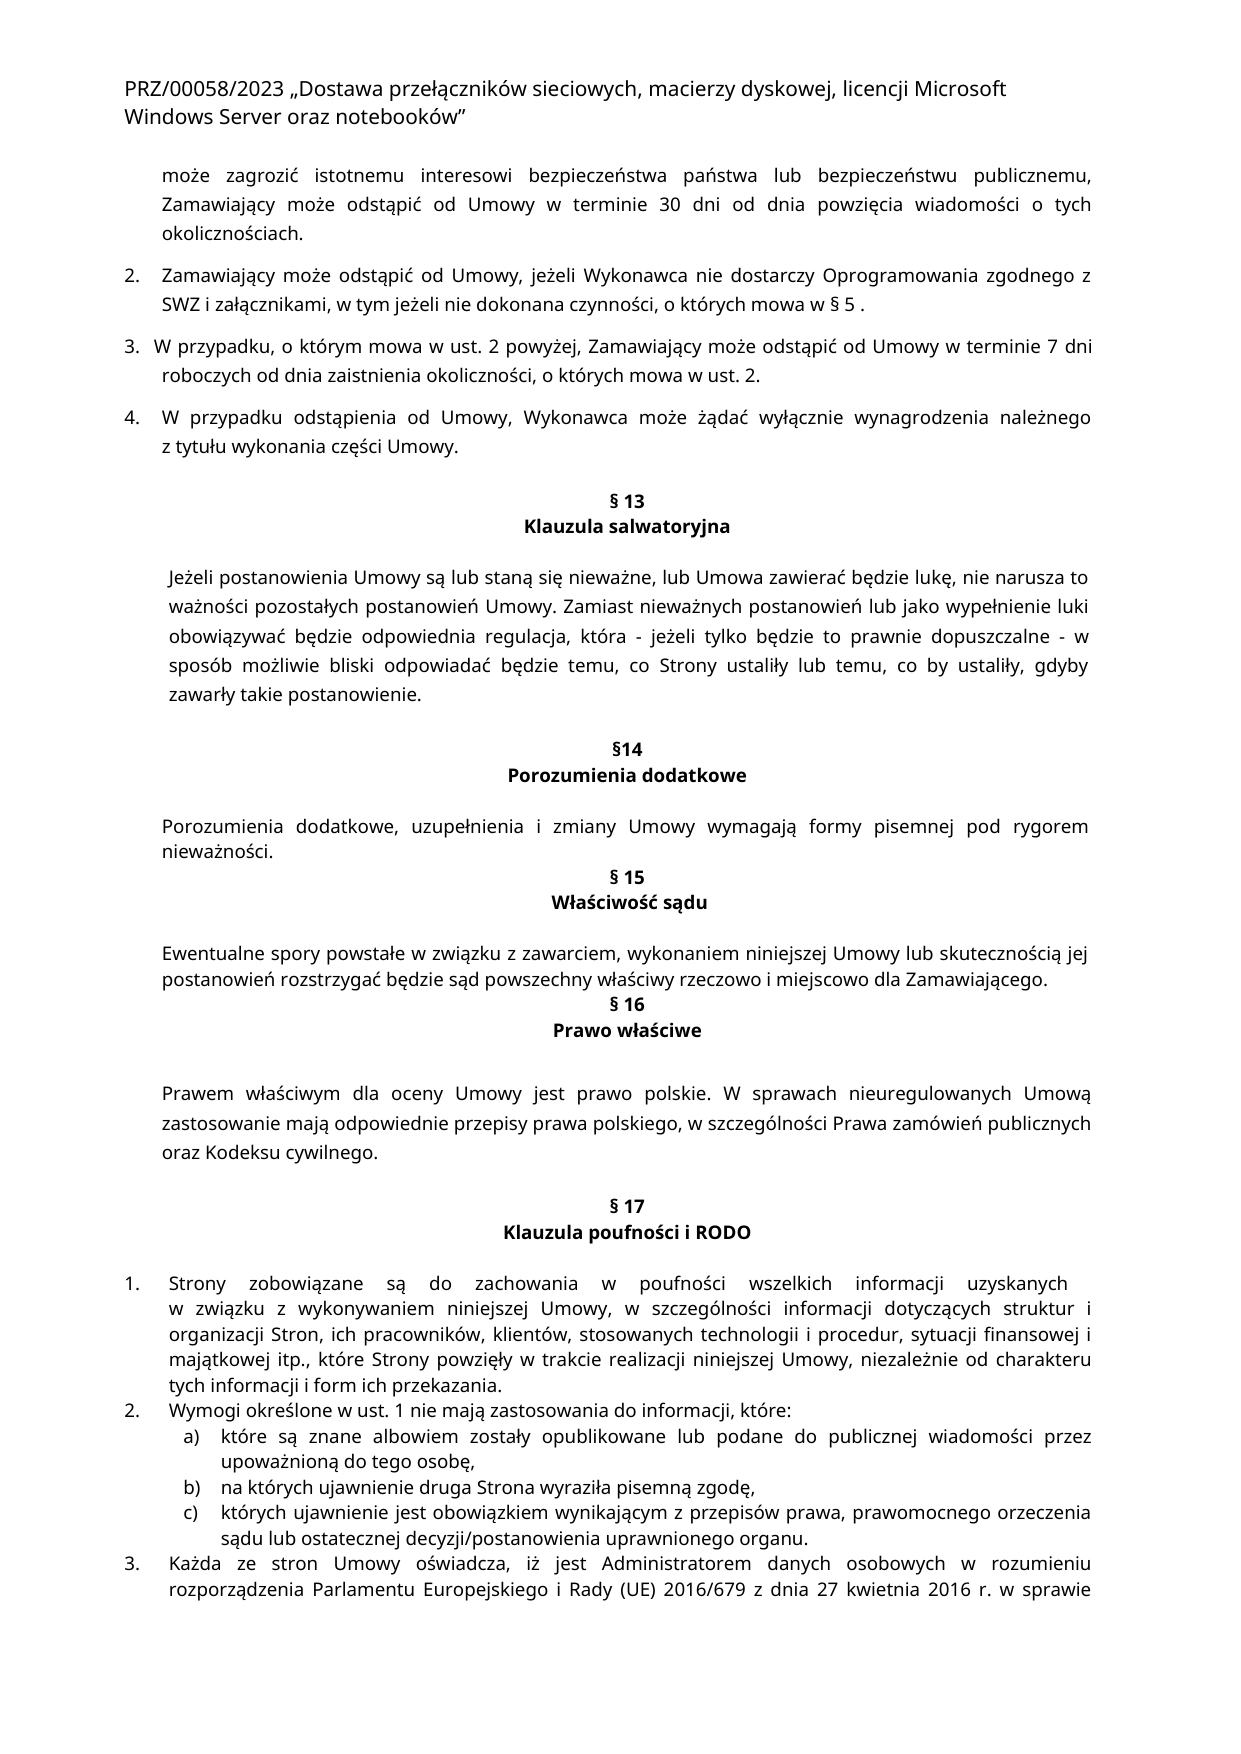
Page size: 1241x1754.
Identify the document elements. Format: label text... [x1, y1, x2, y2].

list § 13 [162, 488, 1092, 513]
list Porozumienia dodatkowe [162, 762, 1092, 787]
list Klauzula poufności i RODO [162, 1219, 1092, 1244]
list Strony zobowiązane są do zachowania w poufności wszelkich informacji uzyskanych w związku z wykonywaniem niniejszej Umowy, w szczególności informacji dotyczących struktur i organizacji Stron, ich pracowników, klientów, stosowanych technologii i procedur, sytuacji finansowej i majątkowej itp., które Strony powzięły w trakcie realizacji niniejszej Umowy, niezależnie od charakteru tych informacji i form ich przekazania. [124, 1270, 1092, 1398]
list Zamawiający może odstąpić od Umowy, jeżeli Wykonawca nie dostarczy Oprogramowania zgodnego z SWZ i załącznikami, w tym jeżeli nie dokonana czynności, o których mowa w § 5 . [124, 262, 1092, 317]
list §14 [162, 736, 1092, 762]
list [124, 162, 1092, 246]
list Prawo właściwe [162, 1017, 1092, 1043]
list Porozumienia dodatkowe, uzupełnienia i zmiany Umowy wymagają formy pisemnej pod rygorem nieważności. [162, 813, 1089, 864]
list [124, 1551, 1092, 1602]
list § 17 [162, 1193, 1092, 1219]
list Właściwość sądu [162, 889, 1092, 915]
text Prawem właściwym dla oceny Umowy jest prawo polskie. W sprawach nieuregulowanych Umową zastosowanie mają odpowiednie przepisy prawa polskiego, w szczególności Prawa zamówień publicznych oraz Kodeksu cywilnego. [162, 1081, 1092, 1165]
list Jeżeli postanowienia Umowy są lub staną się nieważne, lub Umowa zawierać będzie lukę, nie narusza to ważności pozostałych postanowień Umowy. Zamiast nieważnych postanowień lub jako wypełnienie luki obowiązywać będzie odpowiednia regulacja, która - jeżeli tylko będzie to prawnie dopuszczalne - w sposób możliwie bliski odpowiadać będzie temu, co Strony ustaliły lub temu, co by ustaliły, gdyby zawarły takie postanowienie. [168, 564, 1089, 707]
list Ewentualne spory powstałe w związku z zawarciem, wykonaniem niniejszej Umowy lub skutecznością jej postanowień rozstrzygać będzie sąd powszechny właściwy rzeczowo i miejscowo dla Zamawiającego. [162, 941, 1089, 992]
list Klauzula salwatoryjna [162, 513, 1092, 539]
list które są znane albowiem zostały opublikowane lub podane do publicznej wiadomości przez upoważnioną do tego osobę, [183, 1423, 1092, 1474]
list na których ujawnienie druga Strona wyraziła pisemną zgodę, [183, 1474, 1092, 1500]
list których ujawnienie jest obowiązkiem wynikającym z przepisów prawa, prawomocnego orzeczenia sądu lub ostatecznej decyzji/postanowienia uprawnionego organu. [183, 1500, 1092, 1551]
list § 16 [162, 992, 1092, 1017]
list W przypadku odstąpienia od Umowy, Wykonawca może żądać wyłącznie wynagrodzenia należnego z tytułu wykonania części Umowy. [124, 404, 1092, 459]
list Wymogi określone w ust. 1 nie mają zastosowania do informacji, które: [124, 1398, 1092, 1423]
list W przypadku, o którym mowa w ust. 2 powyżej, Zamawiający może odstąpić od Umowy w terminie 7 dni roboczych od dnia zaistnienia okoliczności, o których mowa w ust. 2. [124, 333, 1092, 388]
list § 15 [162, 864, 1092, 889]
